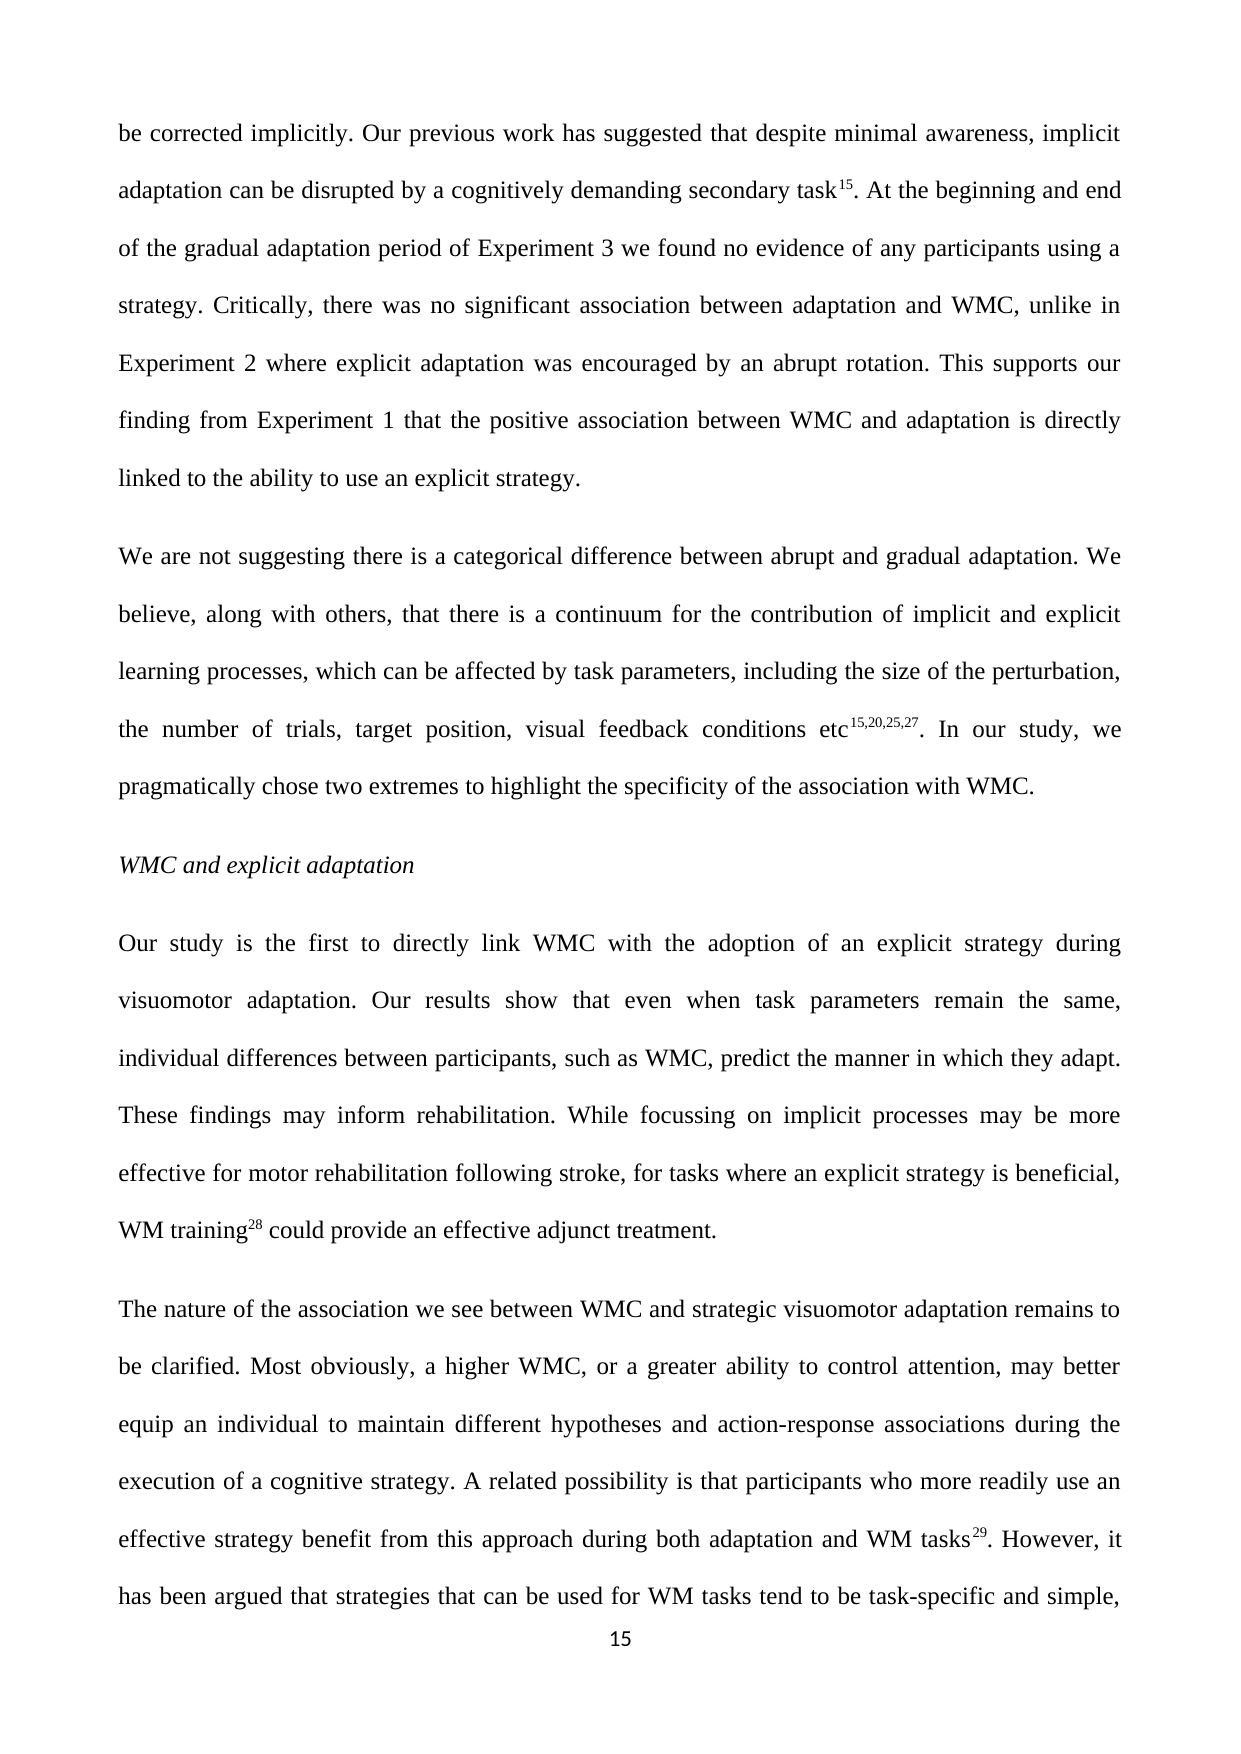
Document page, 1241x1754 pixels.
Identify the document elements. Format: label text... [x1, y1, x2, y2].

text WMC and explicit adaptation [118, 850, 1122, 878]
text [118, 118, 1122, 492]
text Our study is the first to directly link WMC with the adoption of an explicit strategy during visuomotor adaptation. Our results show that even when task parameters remain the same, individual differences between participants, such as WMC, predict the manner in which they adapt. These findings may inform rehabilitation. While focussing on implicit processes may be more effective for motor rehabilitation following stroke, for tasks where an explicit strategy is beneficial, WM training28 could provide an effective adjunct treatment. [118, 928, 1122, 1244]
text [118, 1294, 1122, 1610]
text We are not suggesting there is a categorical difference between abrupt and gradual adaptation. We believe, along with others, that there is a continuum for the contribution of implicit and explicit learning processes, which can be affected by task parameters, including the size of the perturbation, the number of trials, target position, visual feedback conditions etc15,20,25,27. In our study, we pragmatically chose two extremes to highlight the specificity of the association with WMC. [118, 541, 1122, 800]
